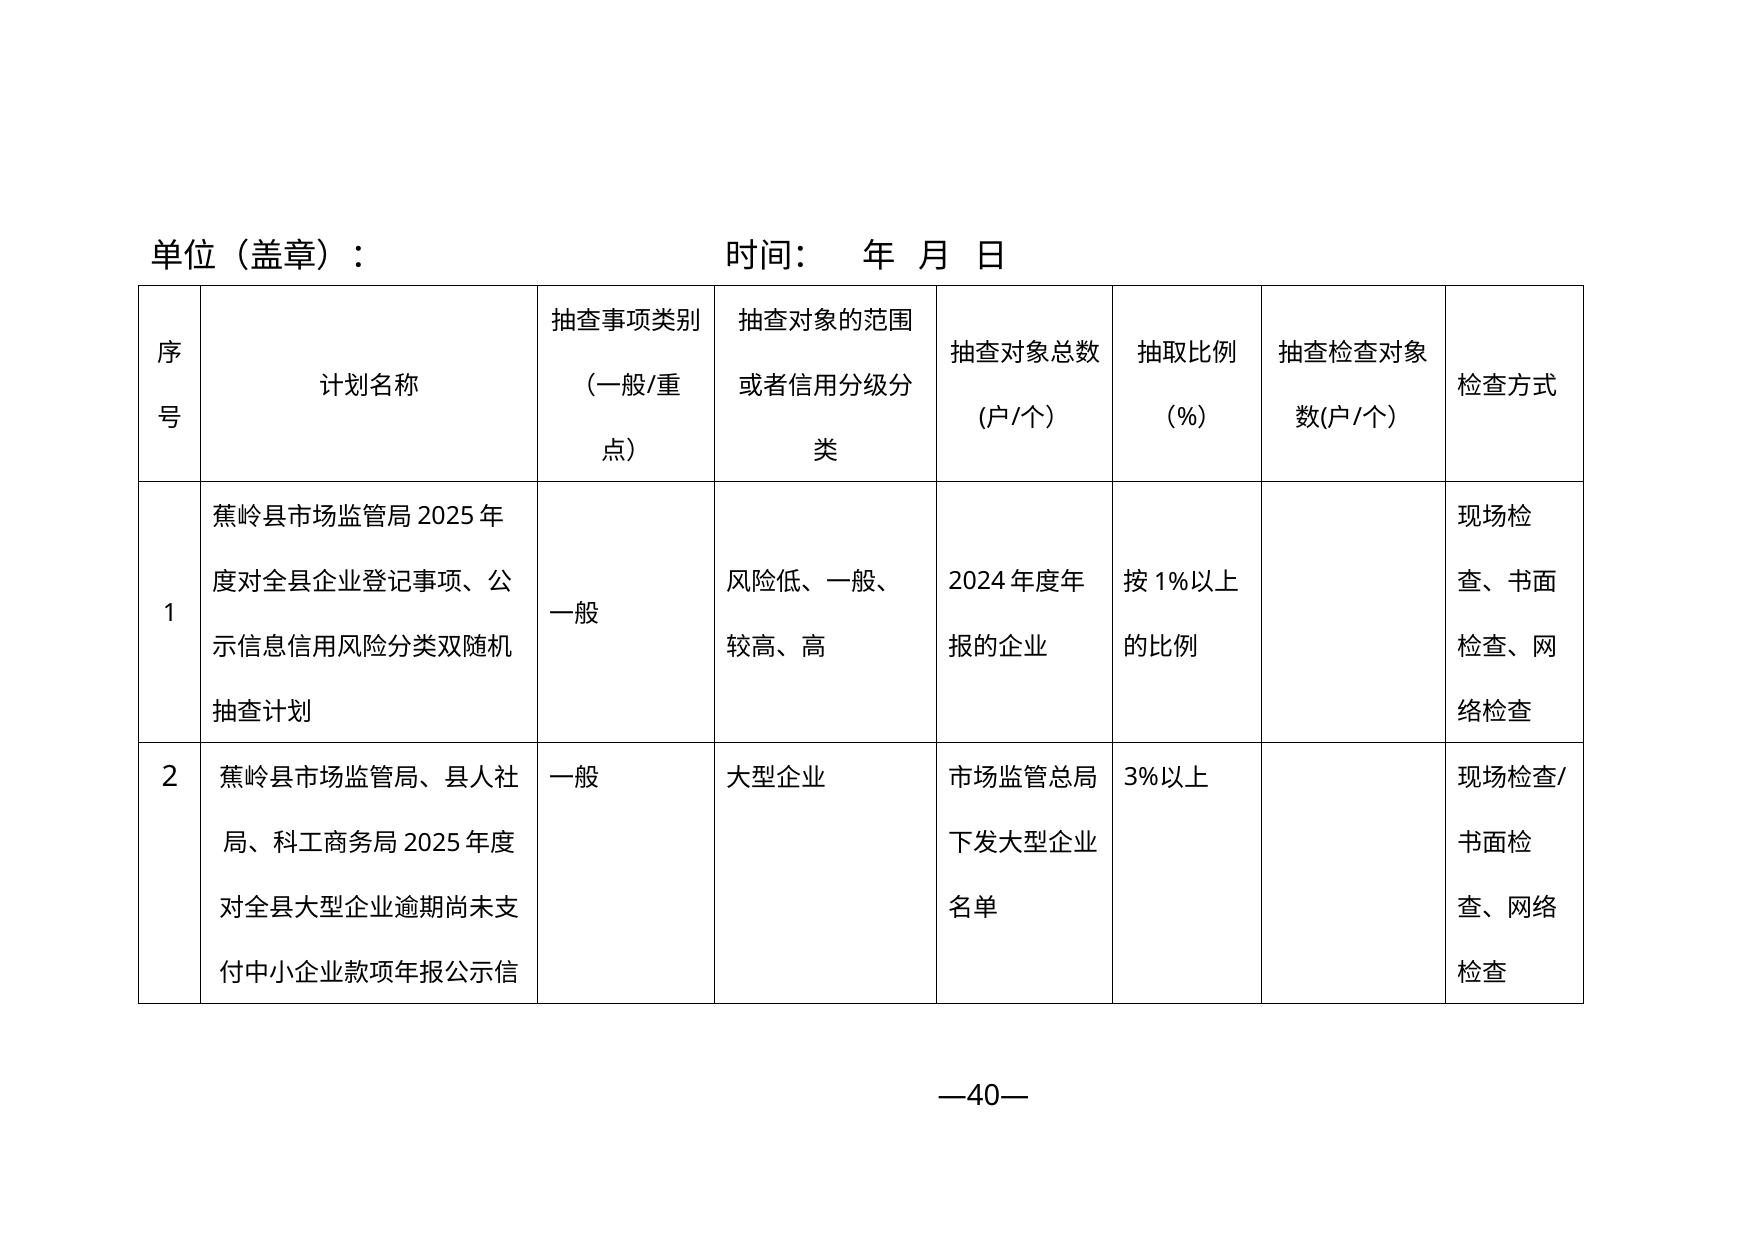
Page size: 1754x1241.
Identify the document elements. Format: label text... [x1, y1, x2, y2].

table_cell 1 [139, 482, 200, 742]
table_cell 2 [139, 743, 200, 1003]
table_cell 蕉岭县市场监管局2025年度对全县企业登记事项、公示信息信用风险分类双随机抽查计划 [201, 482, 537, 742]
table_cell 风险低、一般、较高、高 [715, 482, 936, 742]
table_header 检查方式 [1446, 286, 1583, 481]
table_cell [201, 743, 537, 1003]
table_cell [1262, 743, 1445, 1003]
table_cell 3%以上 [1113, 743, 1261, 1003]
table_header 抽查事项类别 （一般/重点） [538, 286, 714, 481]
text 单位（盖章）： 时间： 年 月 日 [150, 220, 1483, 285]
table_header 序号 [139, 286, 200, 481]
table_cell 大型企业 [715, 743, 936, 1003]
table_cell [1262, 482, 1445, 742]
table_header 抽取比例（%） [1113, 286, 1261, 481]
table_cell 2024年度年报的企业 [937, 482, 1112, 742]
table_header 抽查对象的范围或者信用分级分类 [715, 286, 936, 481]
table_header 抽查检查对象数(户/个） [1262, 286, 1445, 481]
table_header 抽查对象总数(户/个） [937, 286, 1112, 481]
table_header 计划名称 [201, 286, 537, 481]
table_cell 现场检查、书面检查、网络检查 [1446, 482, 1583, 742]
table_cell 按1%以上的比例 [1113, 482, 1261, 742]
table_cell 一般 [538, 482, 714, 742]
table_cell 一般 [538, 743, 714, 1003]
table_cell 市场监管总局下发大型企业名单 [937, 743, 1112, 1003]
table_cell 现场检查/书面检查、网络检查 [1446, 743, 1583, 1003]
